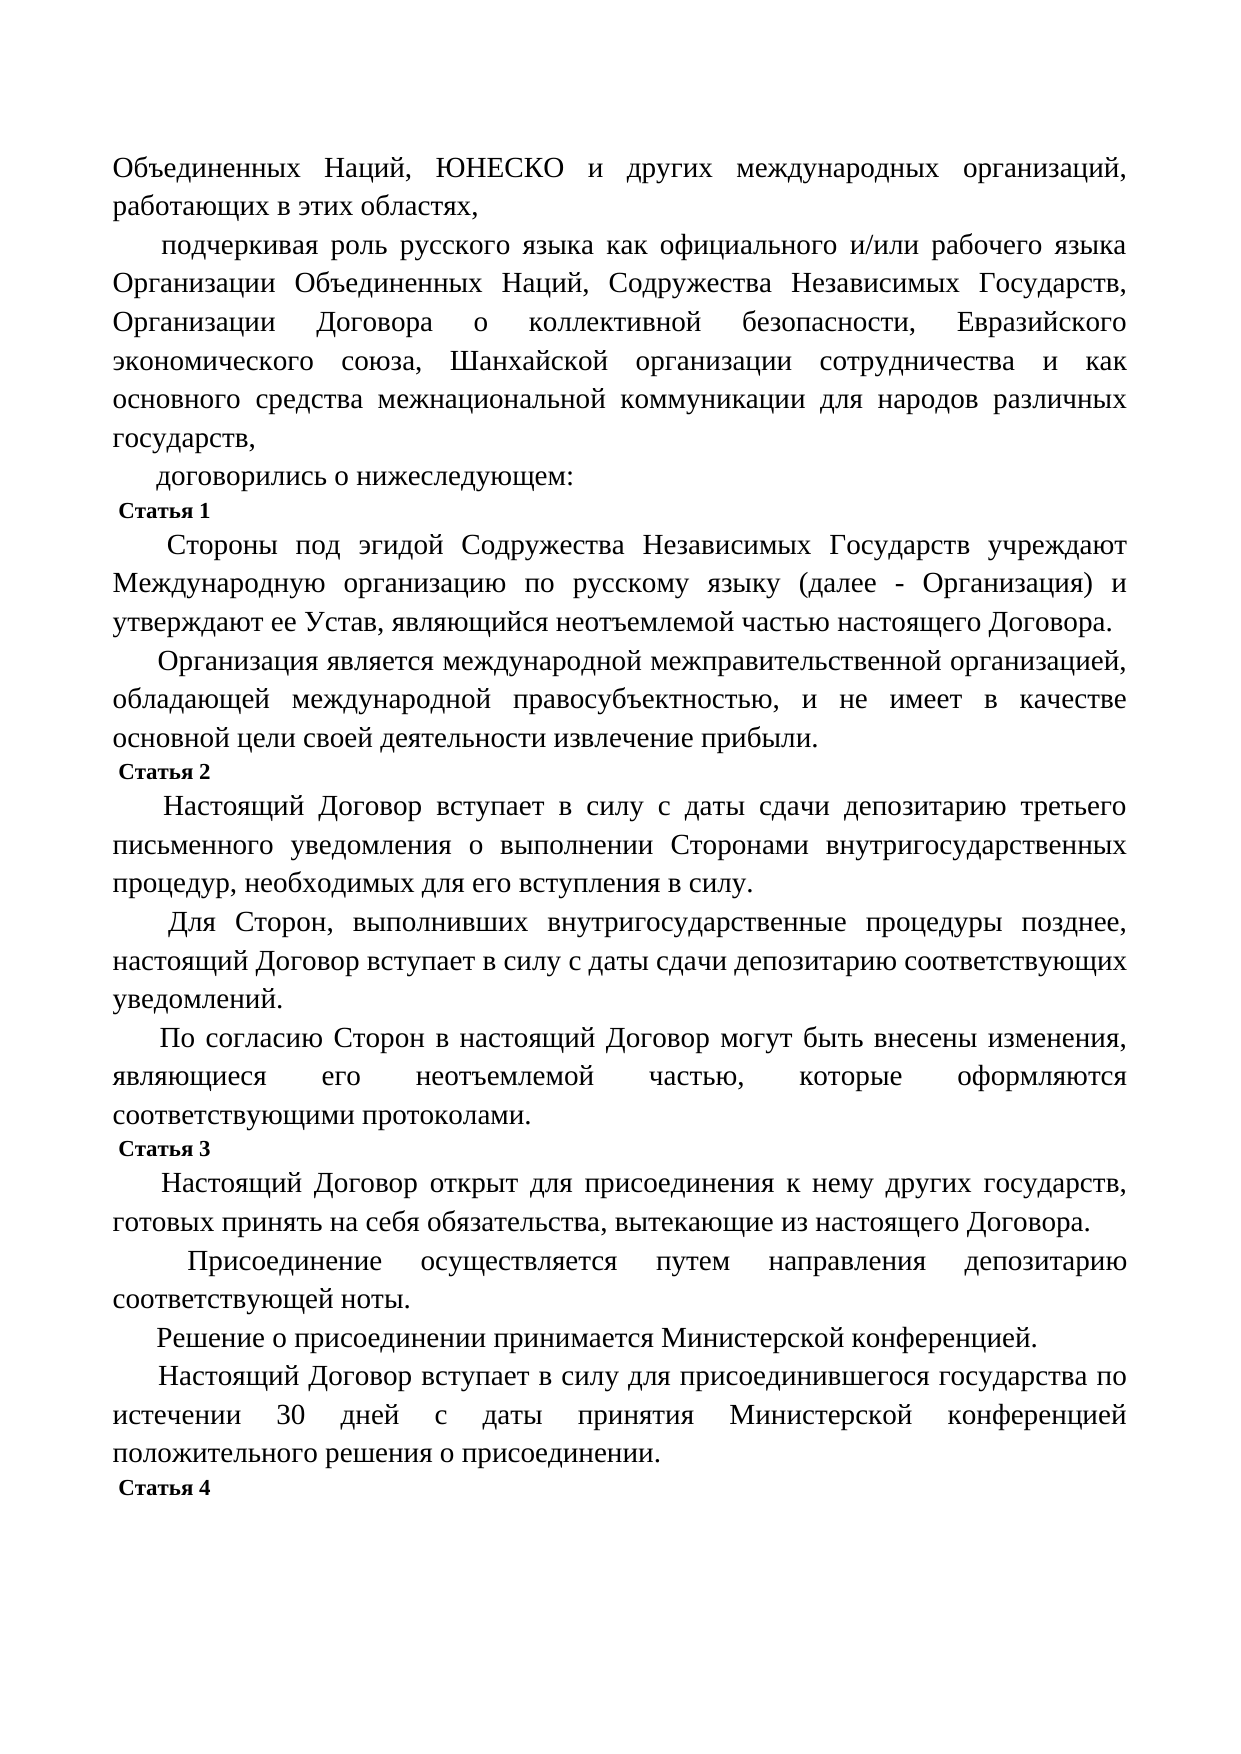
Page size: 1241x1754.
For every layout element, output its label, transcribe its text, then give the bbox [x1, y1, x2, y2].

text подчеркивая роль русского языка как официального и/или рабочего языка Организации Объединенных Наций, Содружества Независимых Государств, Организации Договора о коллективной безопасности, Евразийского экономического союза, Шанхайской организации сотрудничества и как основного средства межнациональной коммуникации для народов различных государств, [112, 227, 1128, 453]
text Статья 2 [112, 758, 1128, 785]
text договорились о нижеследующем: [112, 458, 1128, 492]
text Настоящий Договор вступает в силу с даты сдачи депозитарию третьего письменного уведомления о выполнении Сторонами внутригосударственных процедур, необходимых для его вступления в силу. [112, 788, 1128, 899]
text Статья 1 [112, 497, 1128, 523]
text Решение о присоединении принимается Министерской конференцией. [112, 1320, 1128, 1353]
text Для Сторон, выполнивших внутригосударственные процедуры позднее, настоящий Договор вступает в силу с даты сдачи депозитарию соответствующих уведомлений. [112, 904, 1128, 1015]
text Статья 3 [112, 1135, 1128, 1162]
text Организация является международной межправительственной организацией, обладающей международной правосубъектностью, и не имеет в качестве основной цели своей деятельности извлечение прибыли. [112, 643, 1128, 753]
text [112, 150, 1128, 222]
text Стороны под эгидой Содружества Независимых Государств учреждают Международную организацию по русскому языку (далее - Организация) и утверждают ее Устав, являющийся неотъемлемой частью настоящего Договора. [112, 527, 1128, 638]
text По согласию Сторон в настоящий Договор могут быть внесены изменения, являющиеся его неотъемлемой частью, которые оформляются соответствующими протоколами. [112, 1020, 1128, 1130]
text Статья 4 [112, 1474, 1128, 1500]
text Настоящий Договор открыт для присоединения к нему других государств, готовых принять на себя обязательства, вытекающие из настоящего Договора. [112, 1166, 1128, 1238]
text Настоящий Договор вступает в силу для присоединившегося государства по истечении 30 дней с даты принятия Министерской конференцией положительного решения о присоединении. [112, 1358, 1128, 1469]
text Присоединение осуществляется путем направления депозитарию соответствующей ноты. [112, 1243, 1128, 1315]
